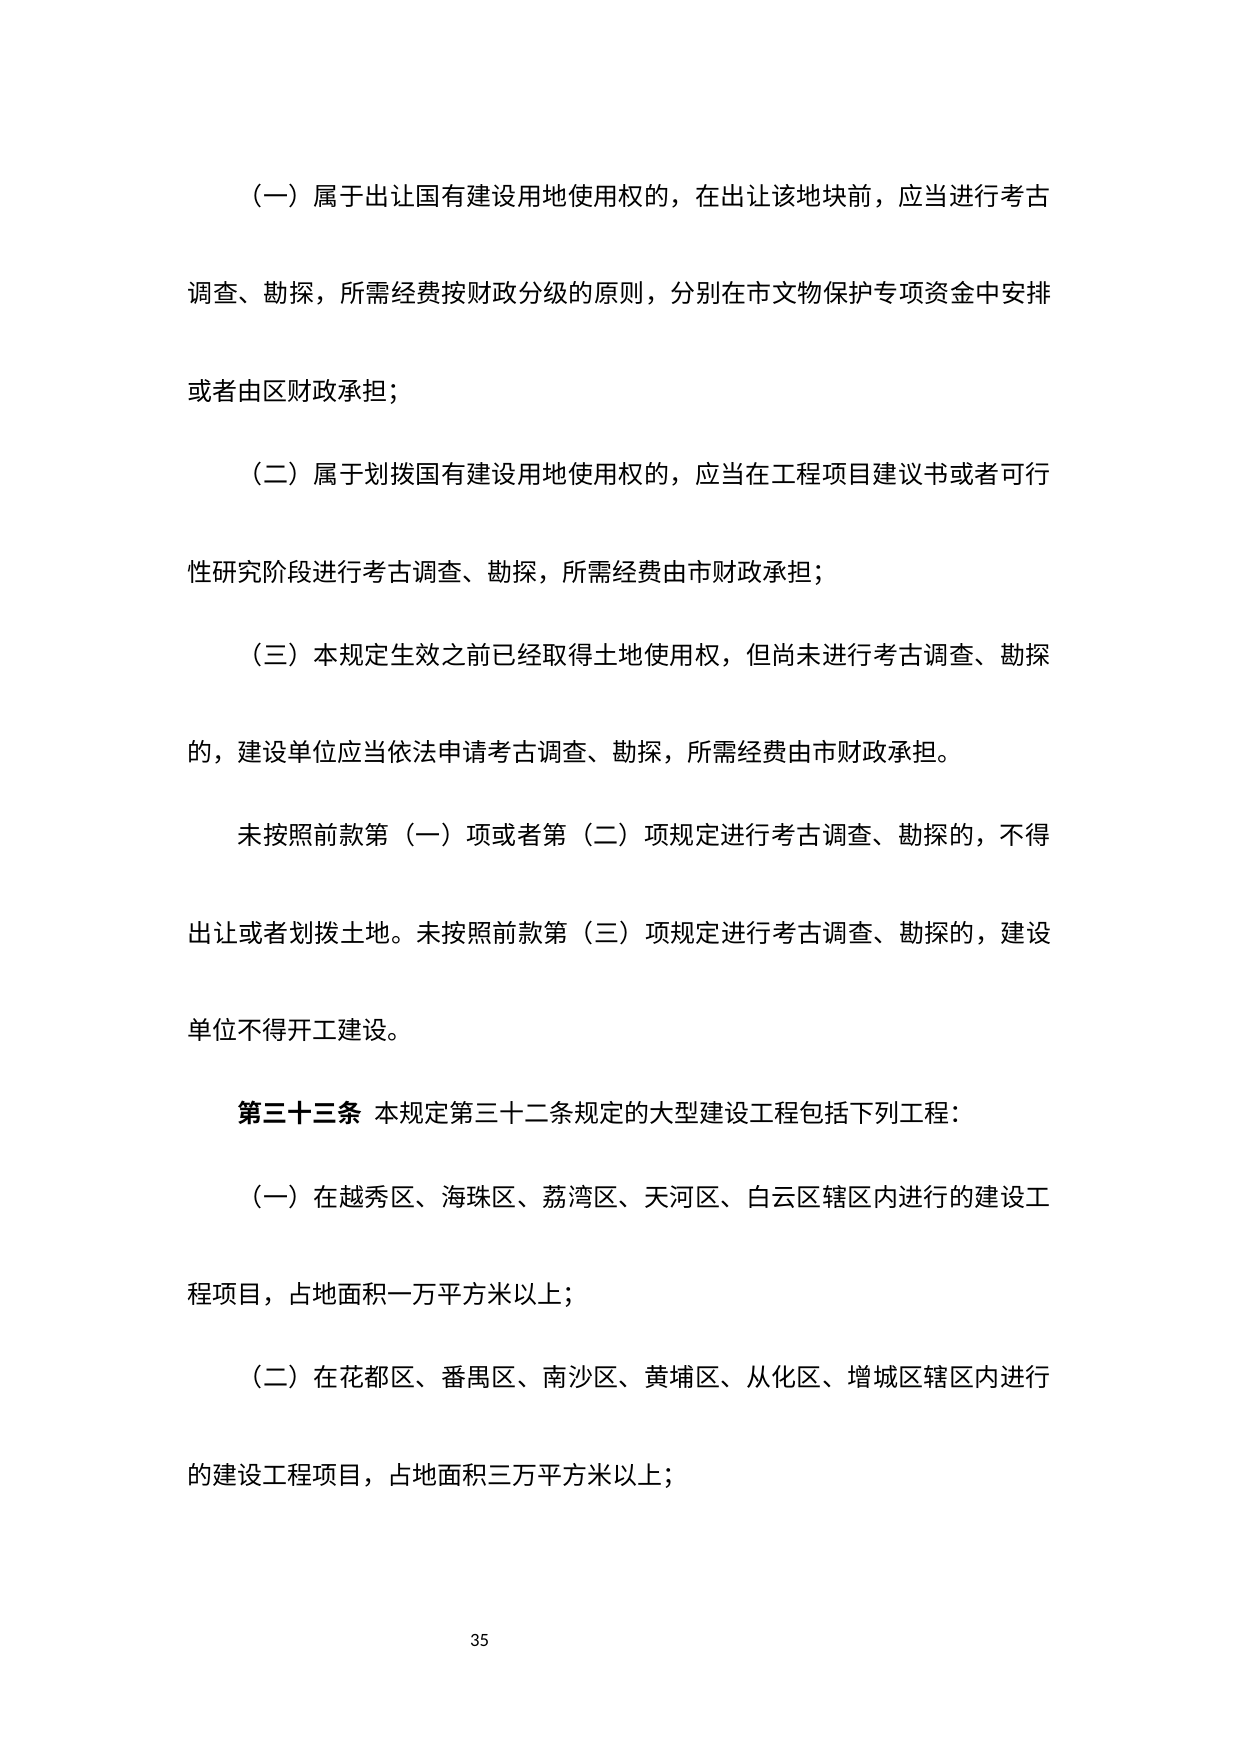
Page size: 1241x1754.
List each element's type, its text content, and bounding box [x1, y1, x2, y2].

text （三）本规定生效之前已经取得土地使用权，但尚未进行考古调查、勘探的，建设单位应当依法申请考古调查、勘探，所需经费由市财政承担。 [187, 621, 1053, 783]
text （一）属于出让国有建设用地使用权的，在出让该地块前，应当进行考古调查、勘探，所需经费按财政分级的原则，分别在市文物保护专项资金中安排或者由区财政承担； [187, 162, 1053, 422]
text 第三十三条 本规定第三十二条规定的大型建设工程包括下列工程： [187, 1079, 1053, 1144]
text 未按照前款第（一）项或者第（二）项规定进行考古调查、勘探的，不得出让或者划拨土地。未按照前款第（三）项规定进行考古调查、勘探的，建设单位不得开工建设。 [187, 801, 1053, 1061]
text （二）属于划拨国有建设用地使用权的，应当在工程项目建议书或者可行性研究阶段进行考古调查、勘探，所需经费由市财政承担； [187, 440, 1053, 603]
text （二）在花都区、番禺区、南沙区、黄埔区、从化区、增城区辖区内进行的建设工程项目，占地面积三万平方米以上； [187, 1343, 1053, 1506]
text （一）在越秀区、海珠区、荔湾区、天河区、白云区辖区内进行的建设工程项目，占地面积一万平方米以上； [187, 1163, 1053, 1325]
